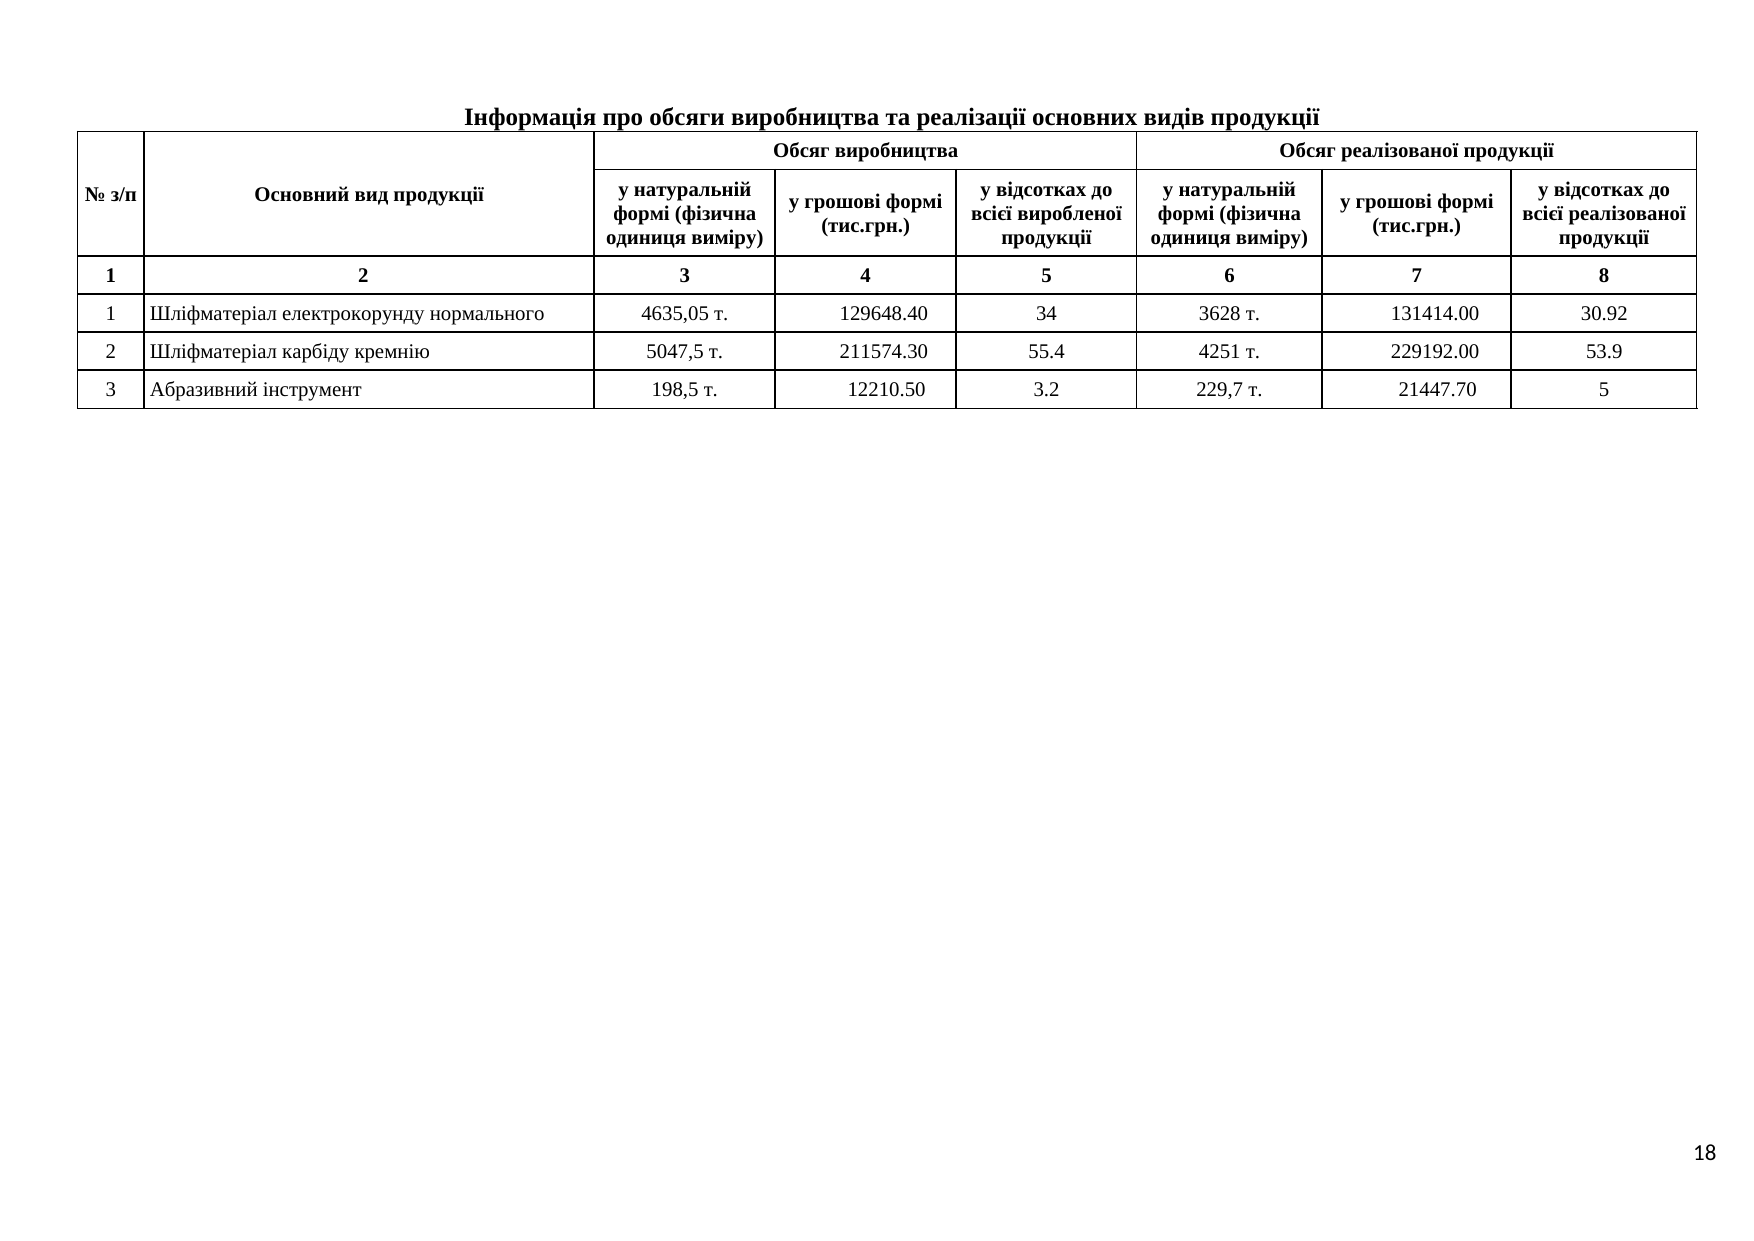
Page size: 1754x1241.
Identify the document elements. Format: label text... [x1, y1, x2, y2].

table_cell 30.92 [1512, 295, 1696, 331]
table_cell 1 [78, 257, 143, 293]
table_cell у натуральній формі (фізична одиниця виміру) [595, 170, 774, 255]
table_cell Шліфматеріал карбіду кремнію [145, 333, 593, 369]
table_cell у грошові формі (тис.грн.) [1323, 170, 1510, 255]
table_cell 4 [776, 257, 955, 293]
table_cell 131414.00 [1323, 295, 1510, 331]
table_cell 5 [957, 257, 1136, 293]
table_cell 8 [1512, 257, 1696, 293]
table_cell 5047,5 т. [595, 333, 774, 369]
table_cell 3628 т. [1137, 295, 1321, 331]
table_header Обсяг виробництва [595, 132, 1136, 169]
table_cell 53.9 [1512, 333, 1696, 369]
table_cell 4251 т. [1137, 333, 1321, 369]
table_cell у грошові формі (тис.грн.) [776, 170, 955, 255]
table_cell 12210.50 [776, 371, 955, 407]
table_cell 2 [78, 333, 143, 369]
table_cell 129648.40 [776, 295, 955, 331]
table_cell 55.4 [957, 333, 1136, 369]
table_cell 5 [1512, 371, 1696, 407]
table_cell у відсотках до всієї реалізованої продукції [1512, 170, 1696, 255]
table_header Обсяг реалізованої продукції [1137, 132, 1696, 169]
table_cell 34 [957, 295, 1136, 331]
table_header Основний вид продукції [145, 132, 593, 255]
table_cell 229192.00 [1323, 333, 1510, 369]
text Інформація про обсяги виробництва та реалізації основних видів продукції [67, 102, 1716, 131]
table_cell у натуральній формі (фізична одиниця виміру) [1137, 170, 1321, 255]
table_cell 2 [145, 257, 593, 293]
table_cell 198,5 т. [595, 371, 774, 407]
table_cell 21447.70 [1323, 371, 1510, 407]
table_cell 7 [1323, 257, 1510, 293]
table_cell 211574.30 [776, 333, 955, 369]
table_header № з/п [78, 132, 143, 255]
table_cell 3 [595, 257, 774, 293]
table_cell Абразивний інструмент [145, 371, 593, 407]
table_cell 229,7 т. [1137, 371, 1321, 407]
table_cell у відсотках до всієї виробленої продукції [957, 170, 1136, 255]
table_cell Шліфматеріал електрокорунду нормального [145, 295, 593, 331]
table_cell 3 [78, 371, 143, 407]
table_cell 6 [1137, 257, 1321, 293]
table_cell 3.2 [957, 371, 1136, 407]
table_cell 4635,05 т. [595, 295, 774, 331]
table_cell 1 [78, 295, 143, 331]
